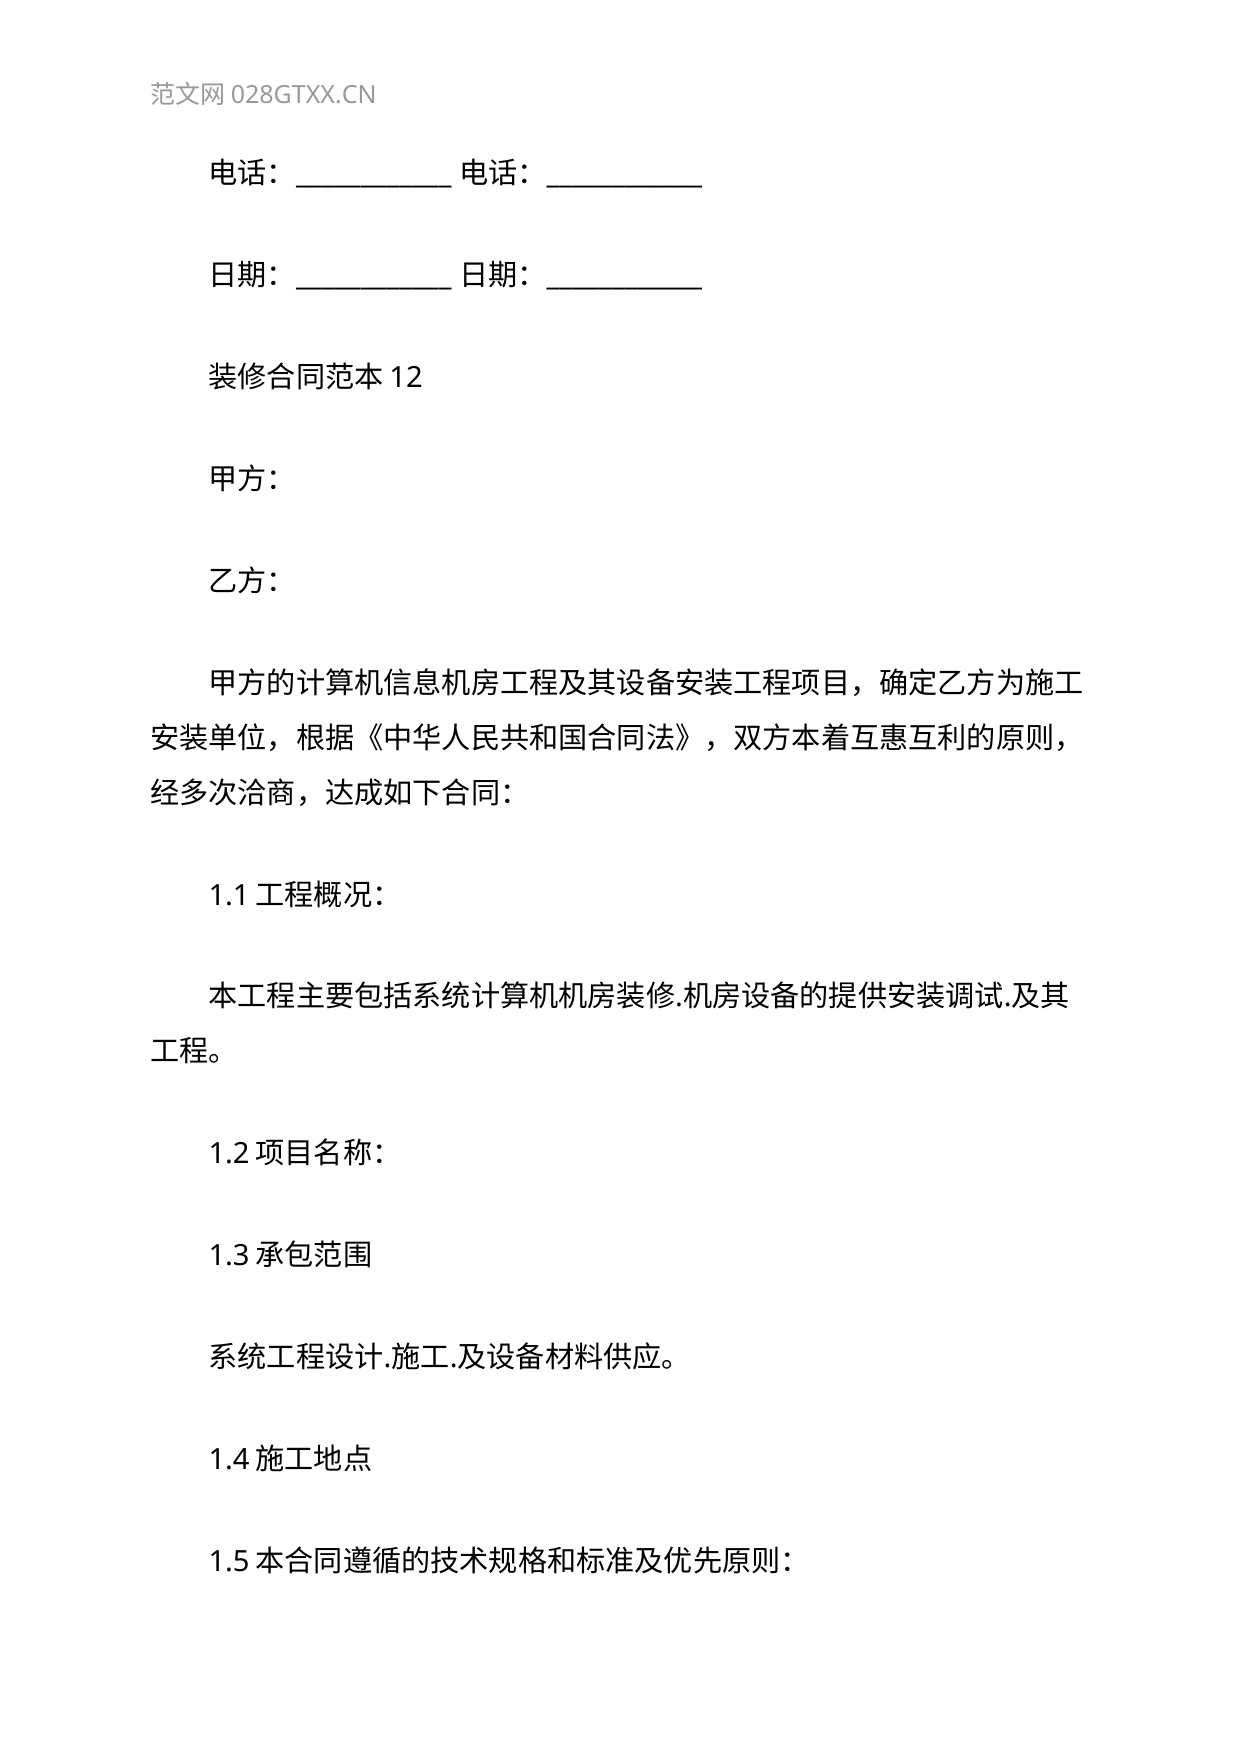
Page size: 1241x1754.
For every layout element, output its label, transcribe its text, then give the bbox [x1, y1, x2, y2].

text 甲方的计算机信息机房工程及其设备安装工程项目，确定乙方为施工安装单位，根据《中华人民共和国合同法》，双方本着互惠互利的原则，经多次洽商，达成如下合同： [150, 659, 1090, 812]
text 1.3承包范围 [150, 1232, 1090, 1274]
text 1.4施工地点 [150, 1436, 1090, 1478]
text 装修合同范本12 [150, 354, 1090, 396]
text 本工程主要包括系统计算机机房装修.机房设备的提供安装调试.及其工程。 [150, 973, 1090, 1070]
text 系统工程设计.施工.及设备材料供应。 [150, 1334, 1090, 1376]
text 乙方： [150, 558, 1090, 600]
text 电话：____________ 电话：____________ [150, 150, 1090, 192]
text 1.1工程概况： [150, 871, 1090, 913]
text 甲方： [150, 456, 1090, 498]
text 日期：____________ 日期：____________ [150, 252, 1090, 294]
text 1.5本合同遵循的技术规格和标准及优先原则： [150, 1538, 1090, 1580]
text 1.2项目名称： [150, 1130, 1090, 1172]
